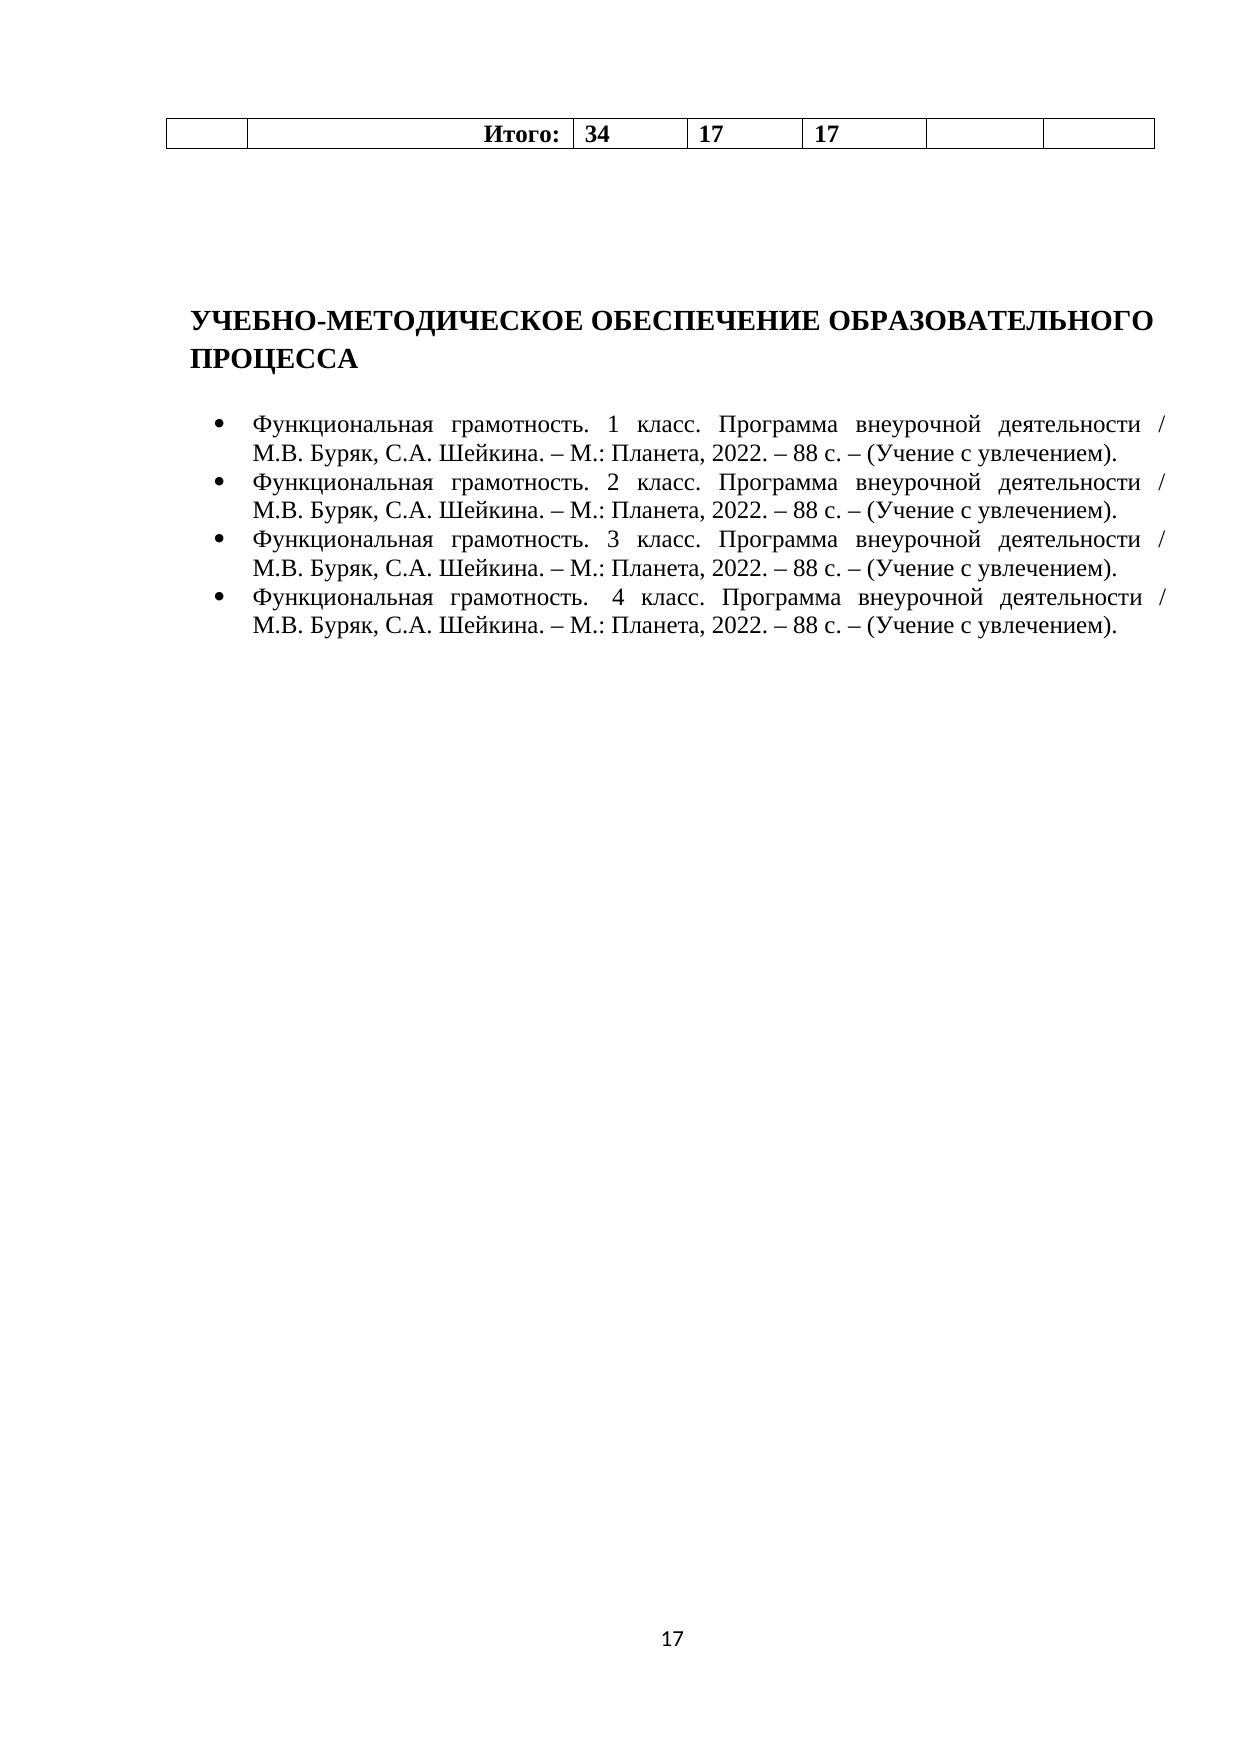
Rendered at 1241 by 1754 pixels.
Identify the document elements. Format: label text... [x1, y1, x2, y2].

list Функциональная грамотность. 1 класс. Программа внеурочной деятельности / М.В. Буряк, С.А. Шейкина. – М.: Планета, 2022. – 88 с. – (Учение с увлечением). [215, 409, 1167, 467]
table_cell 34 [574, 119, 687, 148]
list Функциональная грамотность. 3 класс. Программа внеурочной деятельности / М.В. Буряк, С.А. Шейкина. – М.: Планета, 2022. – 88 с. – (Учение с увлечением). [215, 524, 1167, 582]
list Функциональная грамотность. 2 класс. Программа внеурочной деятельности / М.В. Буряк, С.А. Шейкина. – М.: Планета, 2022. – 88 с. – (Учение с увлечением). [215, 467, 1167, 524]
table_cell Итого: [248, 119, 573, 148]
list Функциональная грамотность. 4 класс. Программа внеурочной деятельности / М.В. Буряк, С.А. Шейкина. – М.: Планета, 2022. – 88 с. – (Учение с увлечением). [215, 582, 1167, 639]
text УЧЕБНО-МЕТОДИЧЕСКОЕ ОБЕСПЕЧЕНИЕ ОБРАЗОВАТЕЛЬНОГО ПРОЦЕССА [190, 303, 1167, 375]
table_cell [1044, 119, 1154, 148]
table_cell [167, 119, 247, 148]
table_cell [927, 119, 1043, 148]
table_cell 17 [803, 119, 926, 148]
table_cell 17 [688, 119, 802, 148]
